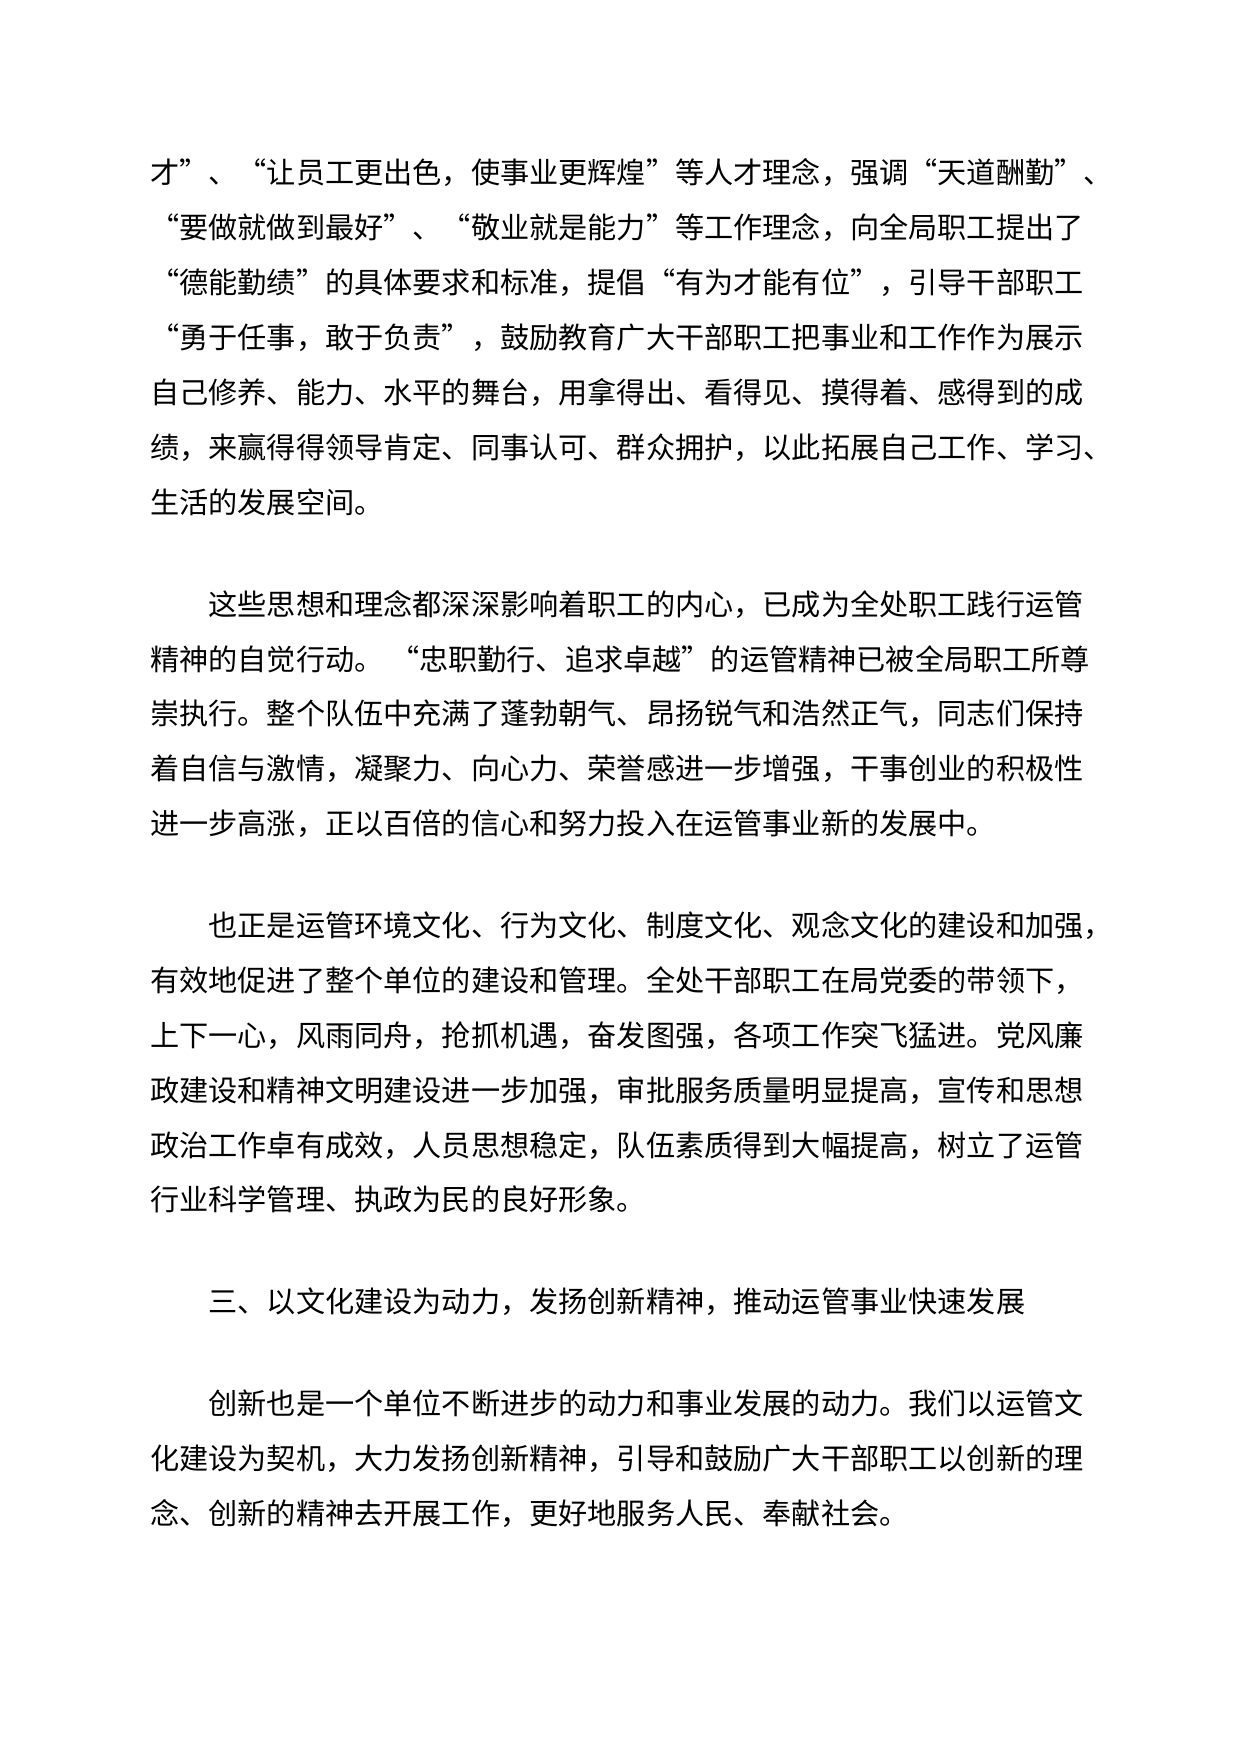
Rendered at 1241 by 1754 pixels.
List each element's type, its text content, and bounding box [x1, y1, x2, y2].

text 创新也是一个单位不断进步的动力和事业发展的动力。我们以运管文化建设为契机，大力发扬创新精神，引导和鼓励广大干部职工以创新的理念、创新的精神去开展工作，更好地服务人民、奉献社会。 [150, 1381, 1090, 1533]
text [150, 150, 1090, 522]
text 这些思想和理念都深深影响着职工的内心，已成为全处职工践行运管精神的自觉行动。 “忠职勤行、追求卓越”的运管精神已被全局职工所尊崇执行。整个队伍中充满了蓬勃朝气、昂扬锐气和浩然正气，同志们保持着自信与激情，凝聚力、向心力、荣誉感进一步增强，干事创业的积极性进一步高涨，正以百倍的信心和努力投入在运管事业新的发展中。 [150, 581, 1090, 843]
text 也正是运管环境文化、行为文化、制度文化、观念文化的建设和加强，有效地促进了整个单位的建设和管理。全处干部职工在局党委的带领下，上下一心，风雨同舟，抢抓机遇，奋发图强，各项工作突飞猛进。党风廉政建设和精神文明建设进一步加强，审批服务质量明显提高，宣传和思想政治工作卓有成效，人员思想稳定，队伍素质得到大幅提高，树立了运管行业科学管理、执政为民的良好形象。 [150, 902, 1090, 1219]
text 三、以文化建设为动力，发扬创新精神，推动运管事业快速发展 [150, 1279, 1090, 1321]
